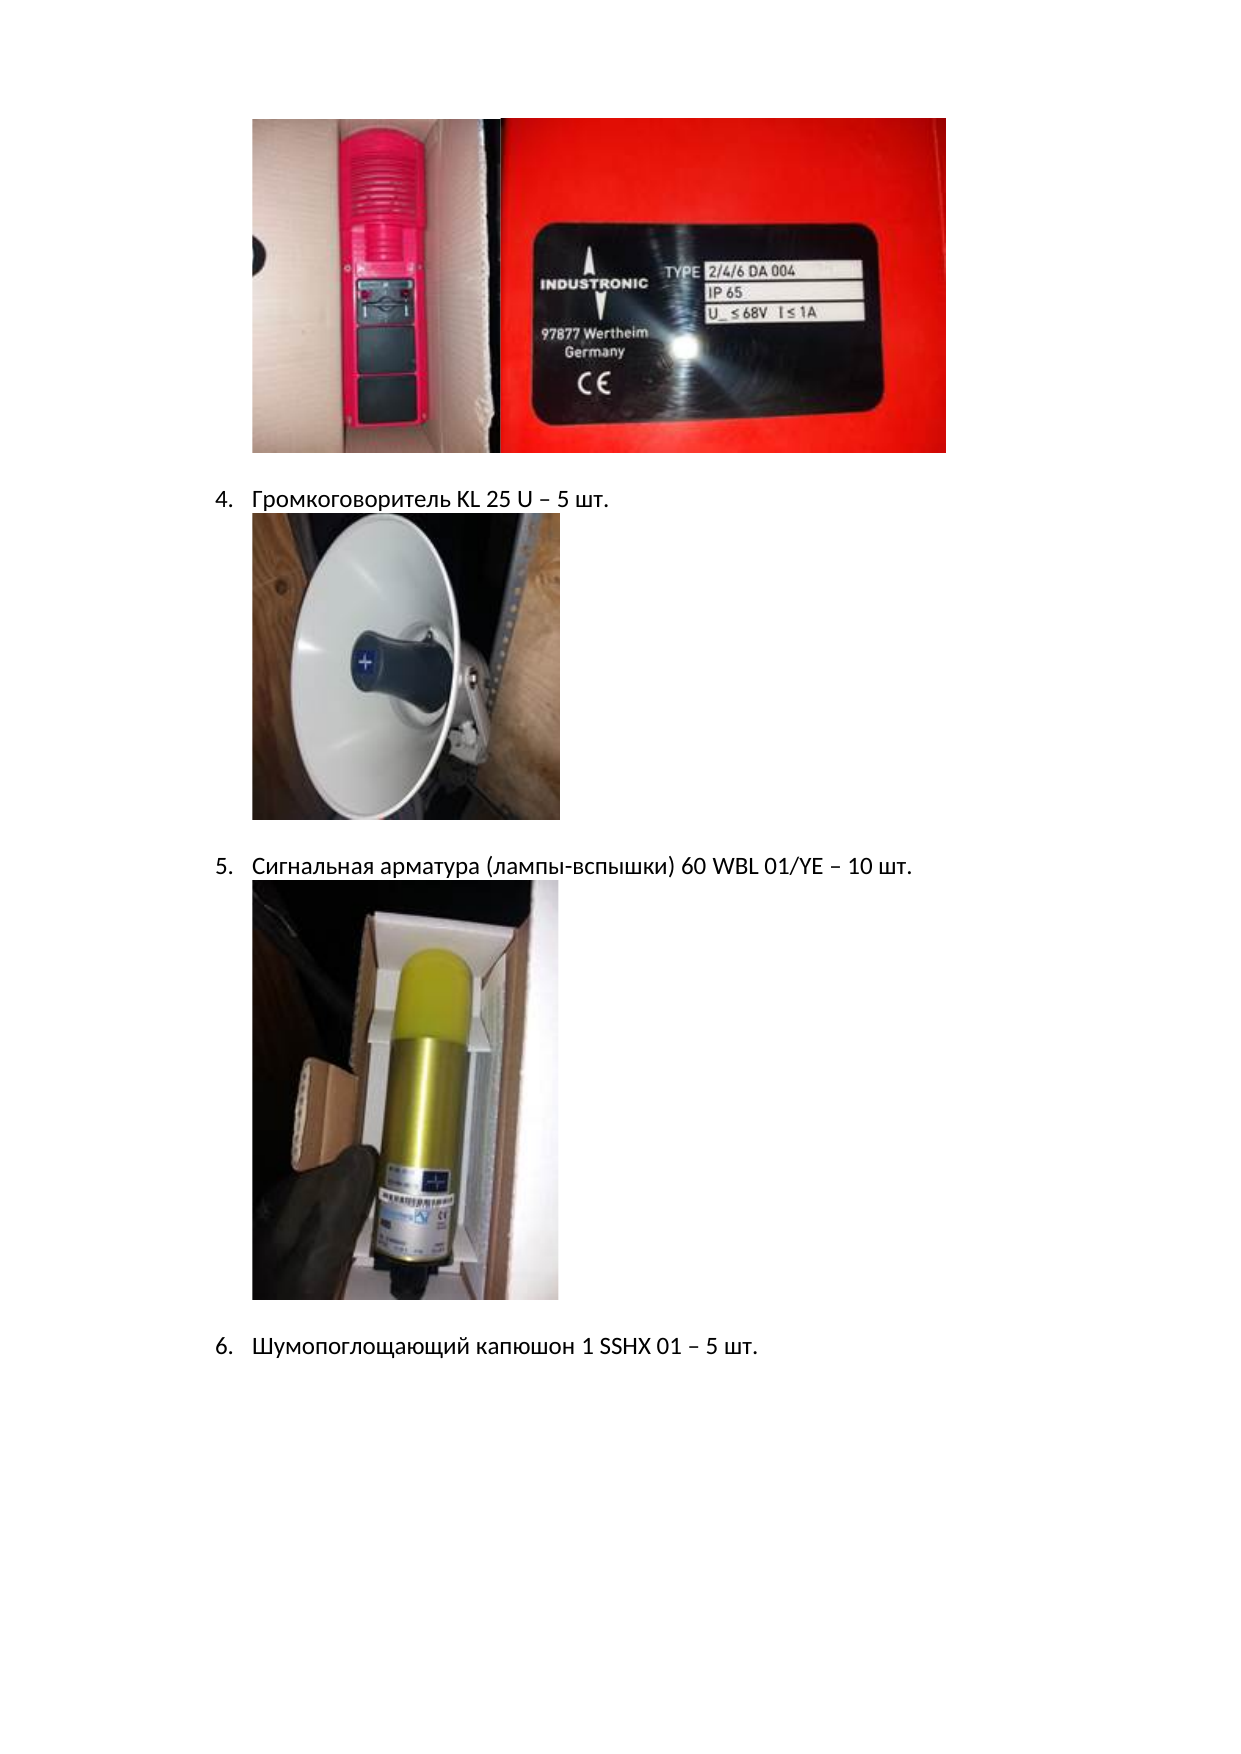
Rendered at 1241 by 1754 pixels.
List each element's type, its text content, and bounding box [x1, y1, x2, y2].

list 4. Громкоговоритель KL 25 U – 5 шт. [215, 483, 1152, 513]
list 5. Сигнальная арматура (лампы-вспышки) 60 WBL 01/YE – 10 шт. [215, 850, 1152, 881]
picture [252, 118, 946, 453]
list 6. Шумопоглощающий капюшон 1 SSHX 01 – 5 шт. [215, 1330, 1152, 1361]
picture [252, 513, 560, 820]
picture [252, 880, 559, 1300]
